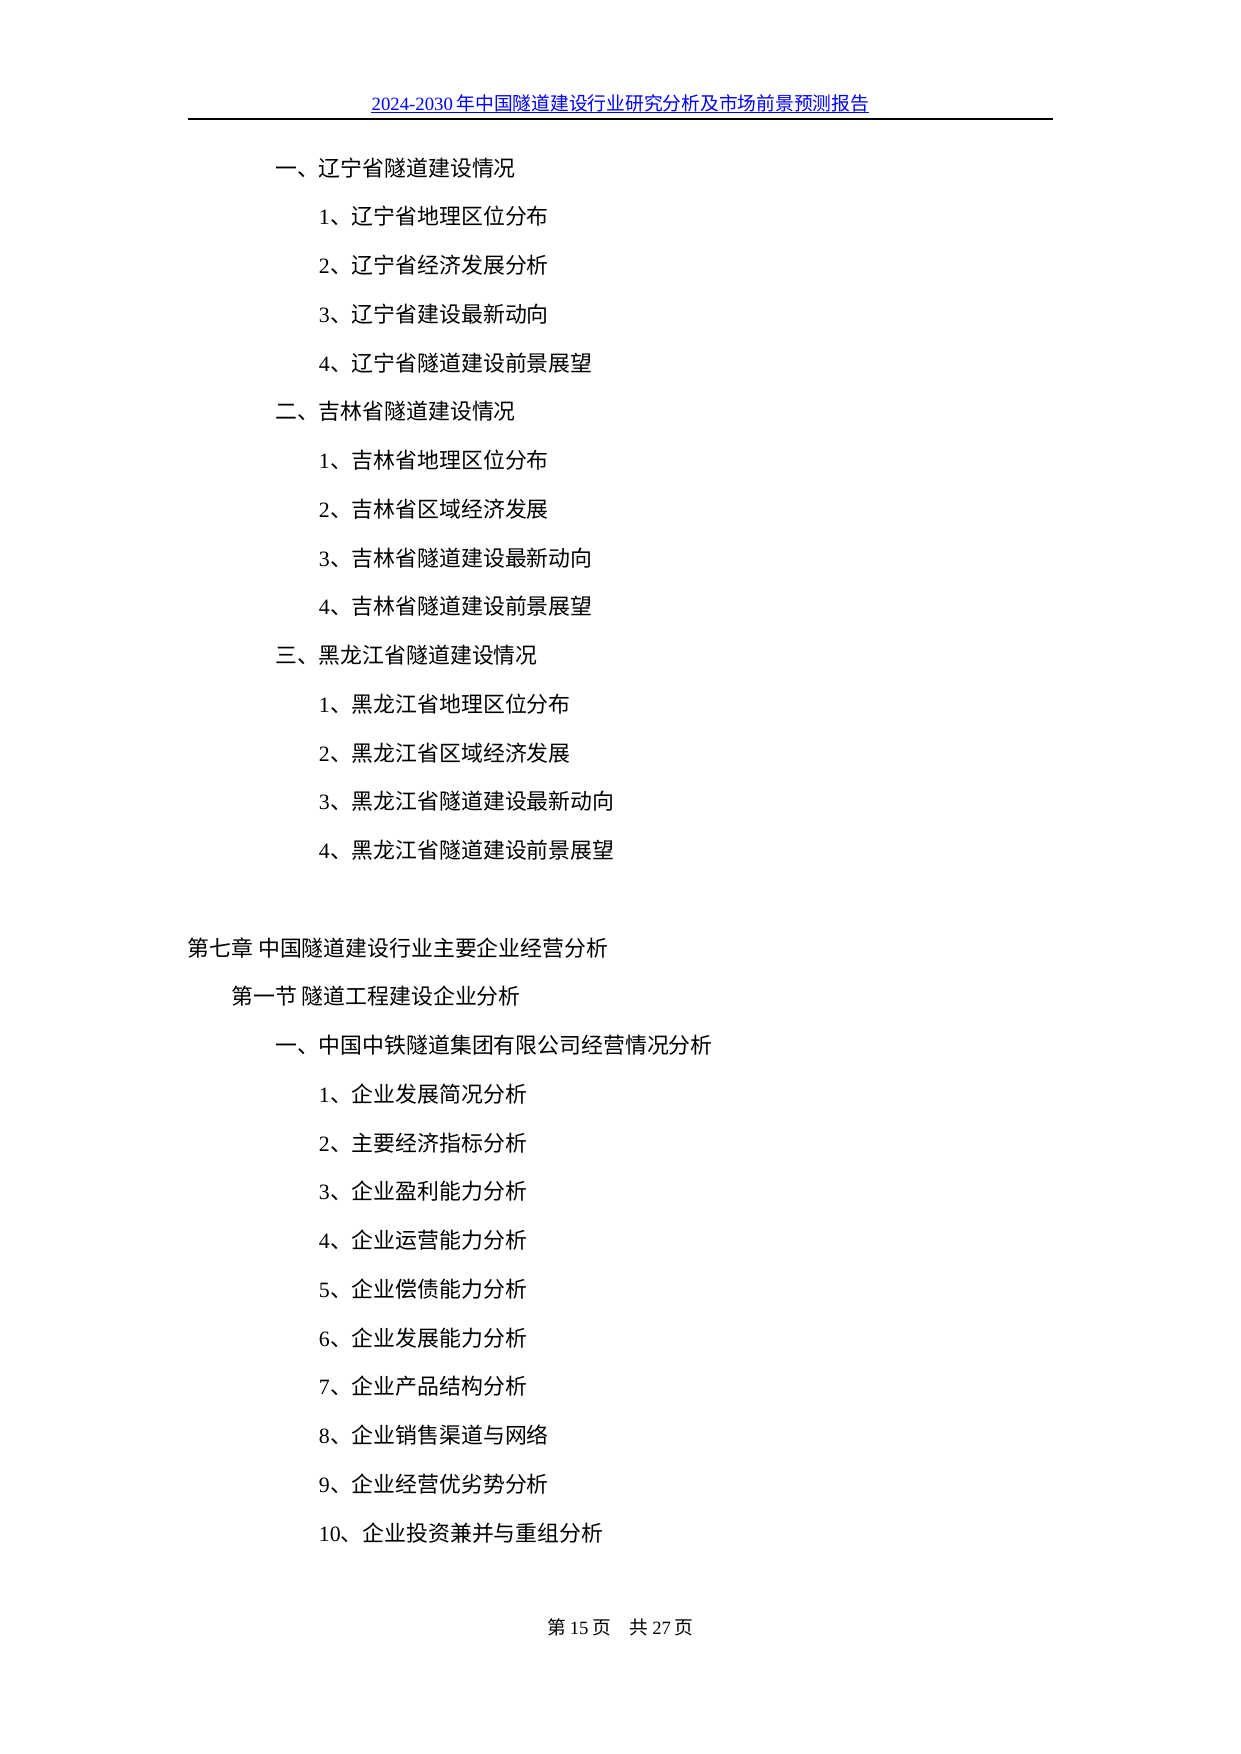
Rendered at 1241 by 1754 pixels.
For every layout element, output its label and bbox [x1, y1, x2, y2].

text [187, 150, 1053, 1548]
